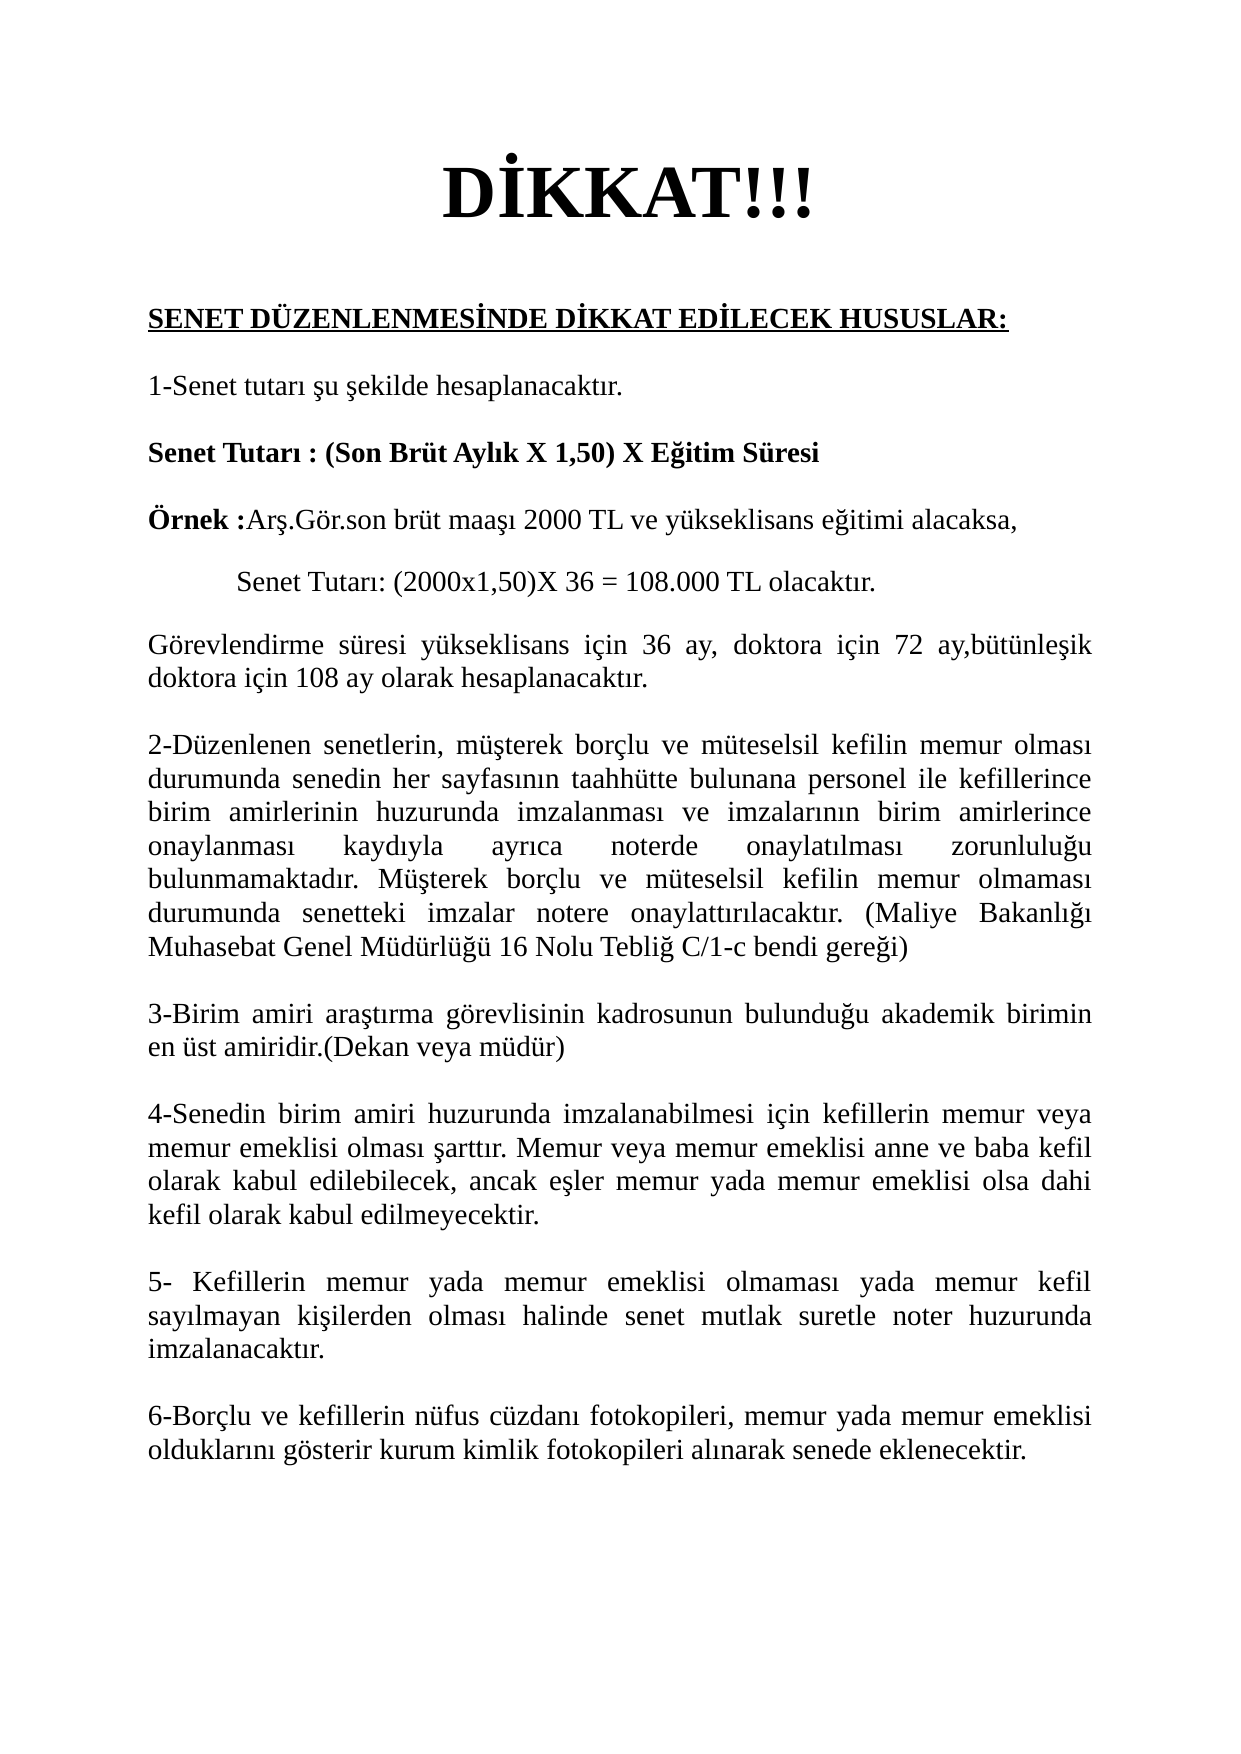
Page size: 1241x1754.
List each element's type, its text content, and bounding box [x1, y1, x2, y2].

text 2-Düzenlenen senetlerin, müşterek borçlu ve müteselsil kefilin memur olması durumunda senedin her sayfasının taahhütte bulunana personel ile kefillerince birim amirlerinin huzurunda imzalanması ve imzalarının birim amirlerince onaylanması kaydıyla ayrıca noterde onaylatılması zorunluluğu bulunmamaktadır. Müşterek borçlu ve müteselsil kefilin memur olmaması durumunda senetteki imzalar notere onaylattırılacaktır. (Maliye Bakanlığı Muhasebat Genel Müdürlüğü 16 Nolu Tebliğ C/1-c bendi gereği) [148, 727, 1093, 962]
text 5- Kefillerin memur yada memur emeklisi olmaması yada memur kefil sayılmayan kişilerden olması halinde senet mutlak suretle noter huzurunda imzalanacaktır. [148, 1264, 1093, 1365]
text 1-Senet tutarı şu şekilde hesaplanacaktır. [148, 368, 1093, 402]
text DİKKAT!!! [369, 148, 1093, 234]
text Görevlendirme süresi yükseklisans için 36 ay, doktora için 72 ay,bütünleşik doktora için 108 ay olarak hesaplanacaktır. [148, 627, 1093, 694]
text 6-Borçlu ve kefillerin nüfus cüzdanı fotokopileri, memur yada memur emeklisi olduklarını gösterir kurum kimlik fotokopileri alınarak senede eklenecektir. [148, 1398, 1093, 1465]
text Senet Tutarı : (Son Brüt Aylık X 1,50) X Eğitim Süresi [148, 435, 1093, 469]
text Örnek :Arş.Gör.son brüt maaşı 2000 TL ve yükseklisans eğitimi alacaksa, [148, 502, 1093, 536]
text Senet Tutarı: (2000x1,50)X 36 = 108.000 TL olacaktır. [148, 564, 1093, 598]
text SENET DÜZENLENMESİNDE DİKKAT EDİLECEK HUSUSLAR: [148, 301, 1093, 334]
text 3-Birim amiri araştırma görevlisinin kadrosunun bulunduğu akademik birimin en üst amiridir.(Dekan veya müdür) [148, 996, 1093, 1063]
text 4-Senedin birim amiri huzurunda imzalanabilmesi için kefillerin memur veya memur emeklisi olması şarttır. Memur veya memur emeklisi anne ve baba kefil olarak kabul edilebilecek, ancak eşler memur yada memur emeklisi olsa dahi kefil olarak kabul edilmeyecektir. [148, 1096, 1093, 1231]
